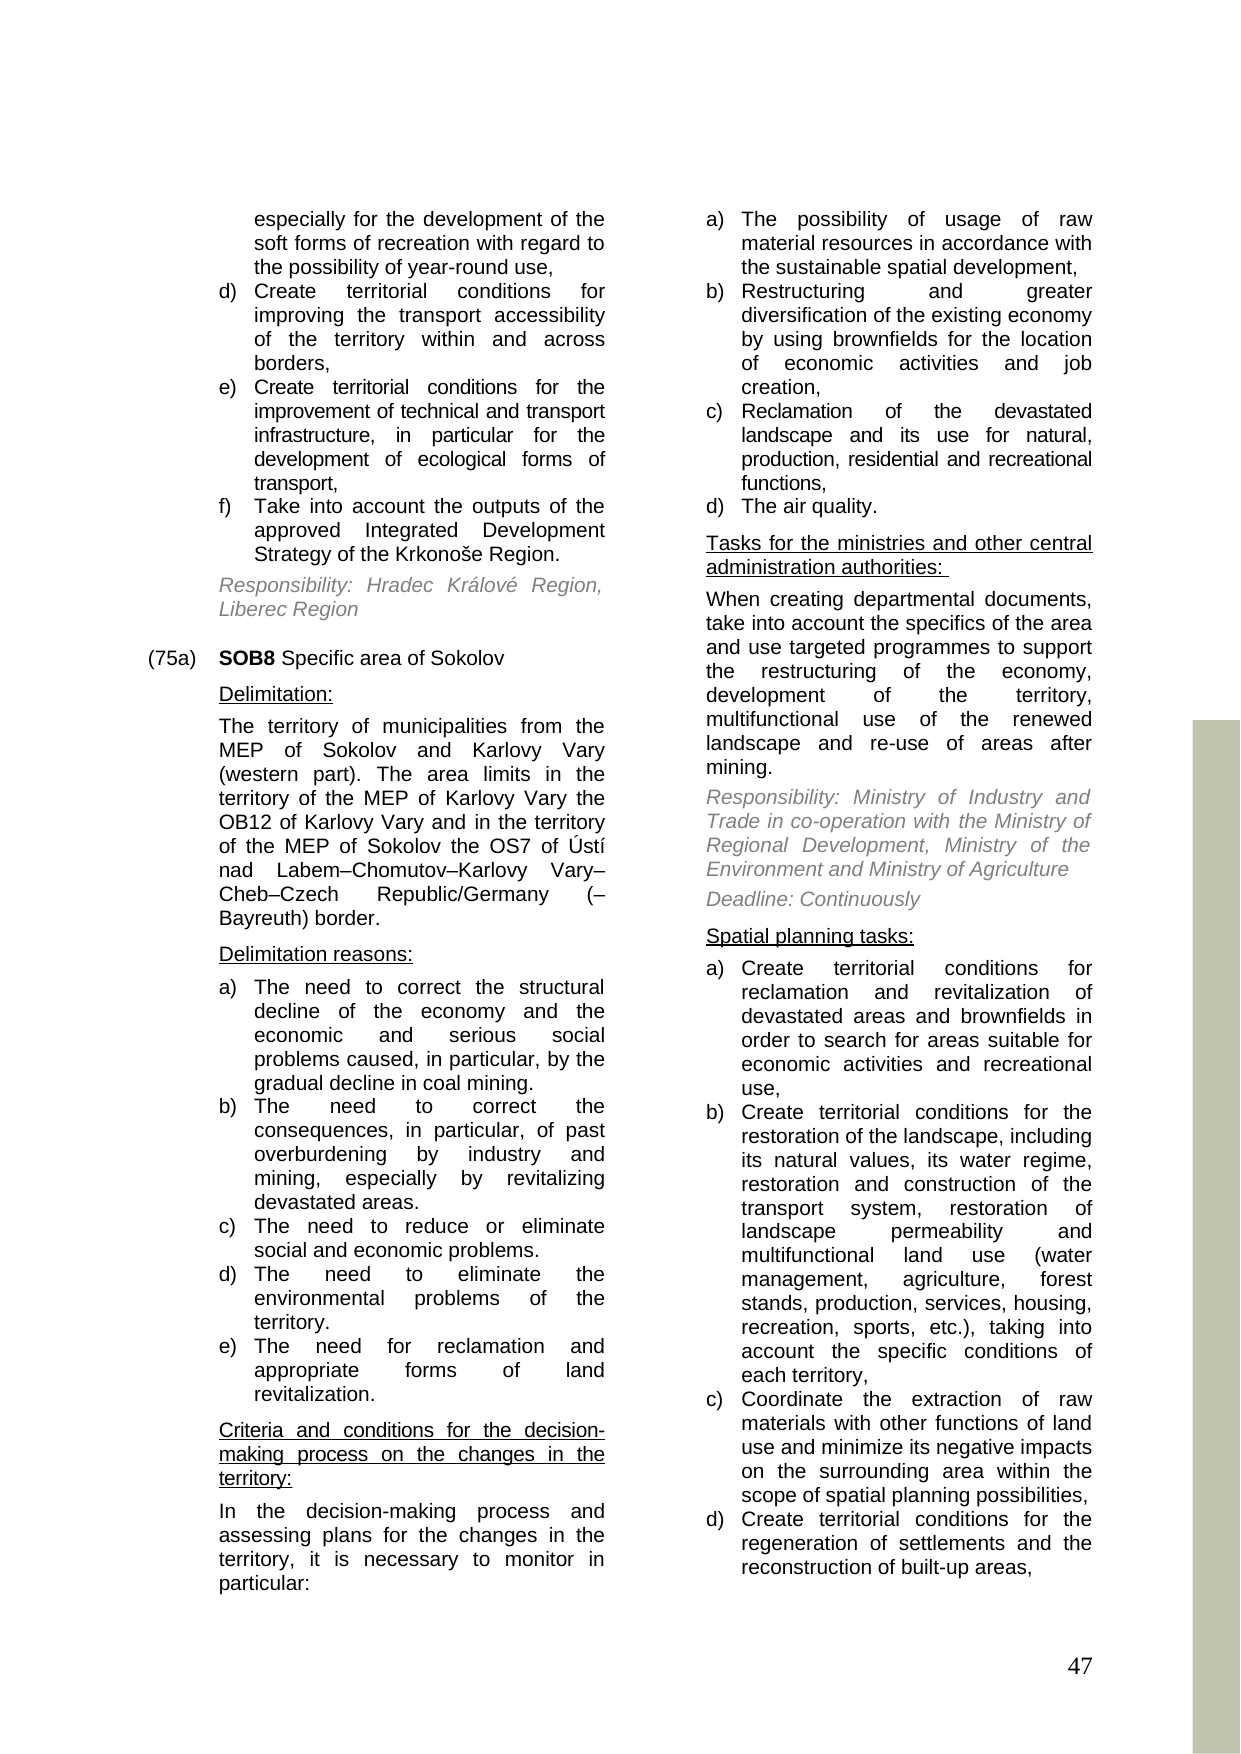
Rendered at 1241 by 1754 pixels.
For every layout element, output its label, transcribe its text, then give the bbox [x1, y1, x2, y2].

list Create territorial conditions for the improvement of technical and transport infrastructure, in particular for the development of ecological forms of transport, [218, 374, 605, 494]
list The need to eliminate the environmental problems of the territory. [218, 1262, 605, 1334]
list Take into account the outputs of the approved Integrated Development Strategy of the Krkonoše Region. [218, 494, 605, 566]
text In the decision-making process and assessing plans for the changes in the territory, it is necessary to monitor in particular: [218, 1498, 605, 1594]
list The need for reclamation and appropriate forms of land revitalization. [218, 1334, 605, 1406]
list Create territorial conditions for improving the transport accessibility of the territory within and across borders, [218, 279, 605, 374]
list Create territorial conditions for the restoration of the landscape, including its natural values, its water regime, restoration and construction of the transport system, restoration of landscape permeability and multifunctional land use (water management, agriculture, forest stands, production, services, housing, recreation, sports, etc.), taking into account the specific conditions of each territory, [706, 1099, 1092, 1387]
text Responsibility: Ministry of Industry and Trade in co-operation with the Ministry of Regional Development, Ministry of the Environment and Ministry of Agriculture [706, 785, 1092, 881]
text Criteria and conditions for the decision-making process on the changes in the territory: [218, 1464, 605, 1490]
text (75a) SOB8 Specific area of Sokolov [148, 645, 605, 669]
list The need to correct the consequences, in particular, of past overburdening by industry and mining, especially by revitalizing devastated areas. [218, 1094, 605, 1214]
list Restructuring and greater diversification of the existing economy by using brownfields for the location of economic activities and job creation, [706, 279, 1092, 398]
text Spatial planning tasks: [706, 923, 1092, 947]
list The need to correct the structural decline of the economy and the economic and serious social problems caused, in particular, by the gradual decline in coal mining. [218, 974, 605, 1094]
text Tasks for the ministries and other central administration authorities: [706, 531, 1092, 552]
text Criteria and conditions for the decision-making process on the changes in the territory: [218, 1418, 605, 1439]
list The air quality. [706, 494, 1092, 518]
text The territory of municipalities from the MEP of Sokolov and Karlovy Vary (western part). The area limits in the territory of the MEP of Karlovy Vary the OB12 of Karlovy Vary and in the territory of the MEP of Sokolov the OS7 of Ústí nad Labem–Chomutov–Karlovy Vary–Cheb–Czech Republic/Germany (–Bayreuth) border. [218, 714, 605, 930]
text Deadline: Continuously [706, 887, 1092, 911]
list Reclamation of the devastated landscape and its use for natural, production, residential and recreational functions, [706, 398, 1092, 494]
text Responsibility: Hradec Králové Region, Liberec Region [218, 572, 605, 620]
list The need to reduce or eliminate social and economic problems. [218, 1214, 605, 1262]
list Create territorial conditions for reclamation and revitalization of devastated areas and brownfields in order to search for areas suitable for economic activities and recreational use, [706, 956, 1092, 1099]
list The possibility of usage of raw material resources in accordance with the sustainable spatial development, [706, 207, 1092, 279]
text Delimitation reasons: [148, 942, 605, 966]
list Create territorial conditions for the regeneration of settlements and the reconstruction of built-up areas, [706, 1507, 1092, 1579]
text Delimitation: [218, 682, 605, 706]
text Criteria and conditions for the decision-making process on the changes in the territory: [218, 1440, 605, 1463]
text Tasks for the ministries and other central administration authorities: [706, 553, 1092, 579]
text When creating departmental documents, take into account the specifics of the area and use targeted programmes to support the restructuring of the economy, development of the territory, multifunctional use of the renewed landscape and re-use of areas after mining. [706, 587, 1092, 779]
list Coordinate the extraction of raw materials with other functions of land use and minimize its negative impacts on the surrounding area within the scope of spatial planning possibilities, [706, 1387, 1092, 1507]
